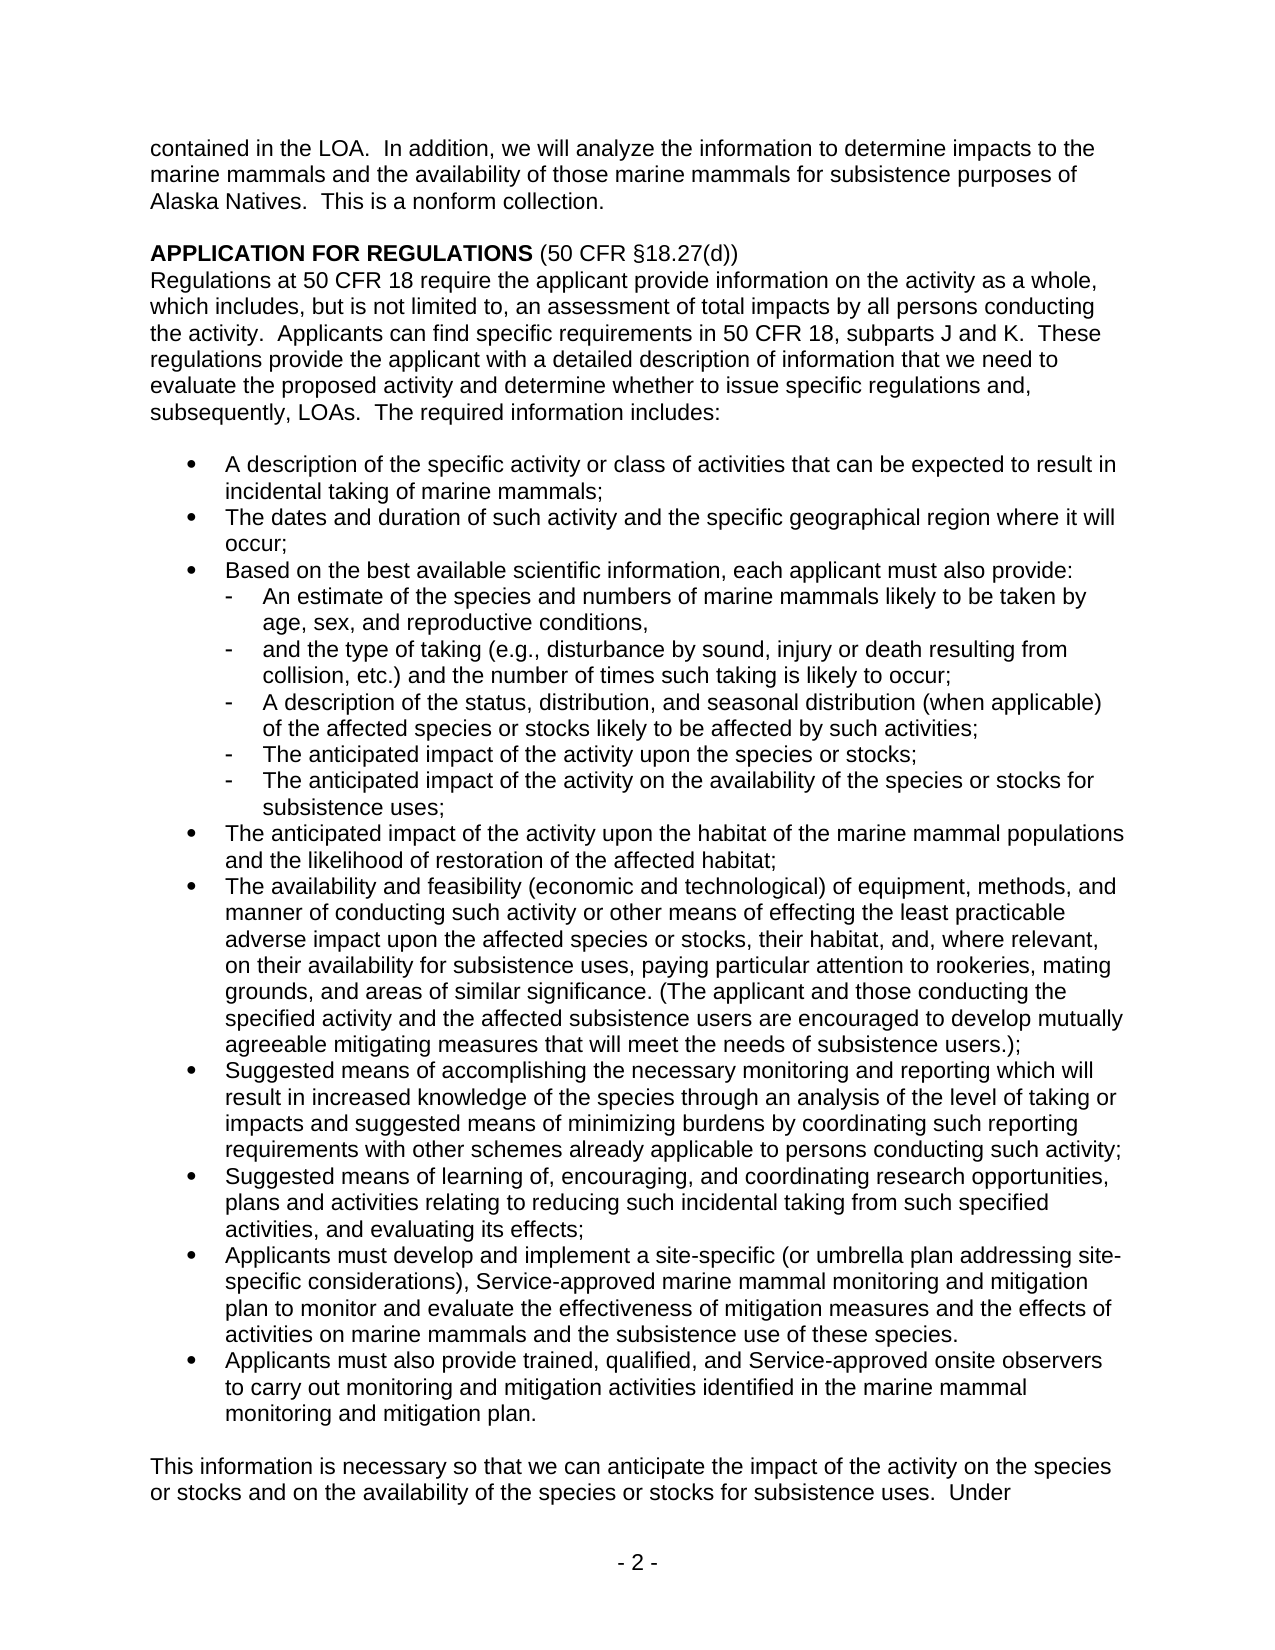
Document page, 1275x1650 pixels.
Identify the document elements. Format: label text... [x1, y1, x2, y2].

list The anticipated impact of the activity upon the habitat of the marine mammal populations and the likelihood of restoration of the affected habitat; [187, 820, 1125, 873]
list The anticipated impact of the activity upon the species or stocks; [225, 741, 1125, 767]
list Suggested means of accomplishing the necessary monitoring and reporting which will result in increased knowledge of the species through an analysis of the level of taking or impacts and suggested means of minimizing burdens by coordinating such reporting requirements with other schemes already applicable to persons conducting such activity; [187, 1057, 1125, 1163]
list The availability and feasibility (economic and technological) of equipment, methods, and manner of conducting such activity or other means of effecting the least practicable adverse impact upon the affected species or stocks, their habitat, and, where relevant, on their availability for subsistence uses, paying particular attention to rookeries, mating grounds, and areas of similar significance. (The applicant and those conducting the specified activity and the affected subsistence users are encouraged to develop mutually agreeable mitigating measures that will meet the needs of subsistence users.); [187, 873, 1125, 1057]
text Application for Regulations (50 CFR §18.27(d)) [150, 240, 1125, 267]
list Suggested means of learning of, encouraging, and coordinating research opportunities, plans and activities relating to reducing such incidental taking from such specified activities, and evaluating its effects; [187, 1163, 1125, 1242]
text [150, 135, 1125, 214]
list Applicants must also provide trained, qualified, and Service-approved onsite observers to carry out monitoring and mitigation activities identified in the marine mammal monitoring and mitigation plan. [187, 1347, 1125, 1426]
list and the type of taking (e.g., disturbance by sound, injury or death resulting from collision, etc.) and the number of times such taking is likely to occur; [225, 636, 1125, 688]
list An estimate of the species and numbers of marine mammals likely to be taken by age, sex, and reproductive conditions, [225, 583, 1125, 636]
list A description of the specific activity or class of activities that can be expected to result in incidental taking of marine mammals; [187, 451, 1125, 504]
text Regulations at 50 CFR 18 require the applicant provide information on the activity as a whole, which includes, but is not limited to, an assessment of total impacts by all persons conducting the activity. Applicants can find specific requirements in 50 CFR 18, subparts J and K. These regulations provide the applicant with a detailed description of information that we need to evaluate the proposed activity and determine whether to issue specific regulations and, subsequently, LOAs. The required information includes: [150, 267, 1125, 425]
list A description of the status, distribution, and seasonal distribution (when applicable) of the affected species or stocks likely to be affected by such activities; [225, 688, 1125, 741]
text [150, 1453, 1125, 1505]
list The anticipated impact of the activity on the availability of the species or stocks for subsistence uses; [225, 767, 1125, 820]
list The dates and duration of such activity and the specific geographical region where it will occur; [187, 504, 1125, 557]
list Applicants must develop and implement a site-specific (or umbrella plan addressing site-specific considerations), Service-approved marine mammal monitoring and mitigation plan to monitor and evaluate the effectiveness of mitigation measures and the effects of activities on marine mammals and the subsistence use of these species. [187, 1242, 1125, 1347]
list Based on the best available scientific information, each applicant must also provide: [187, 557, 1125, 583]
